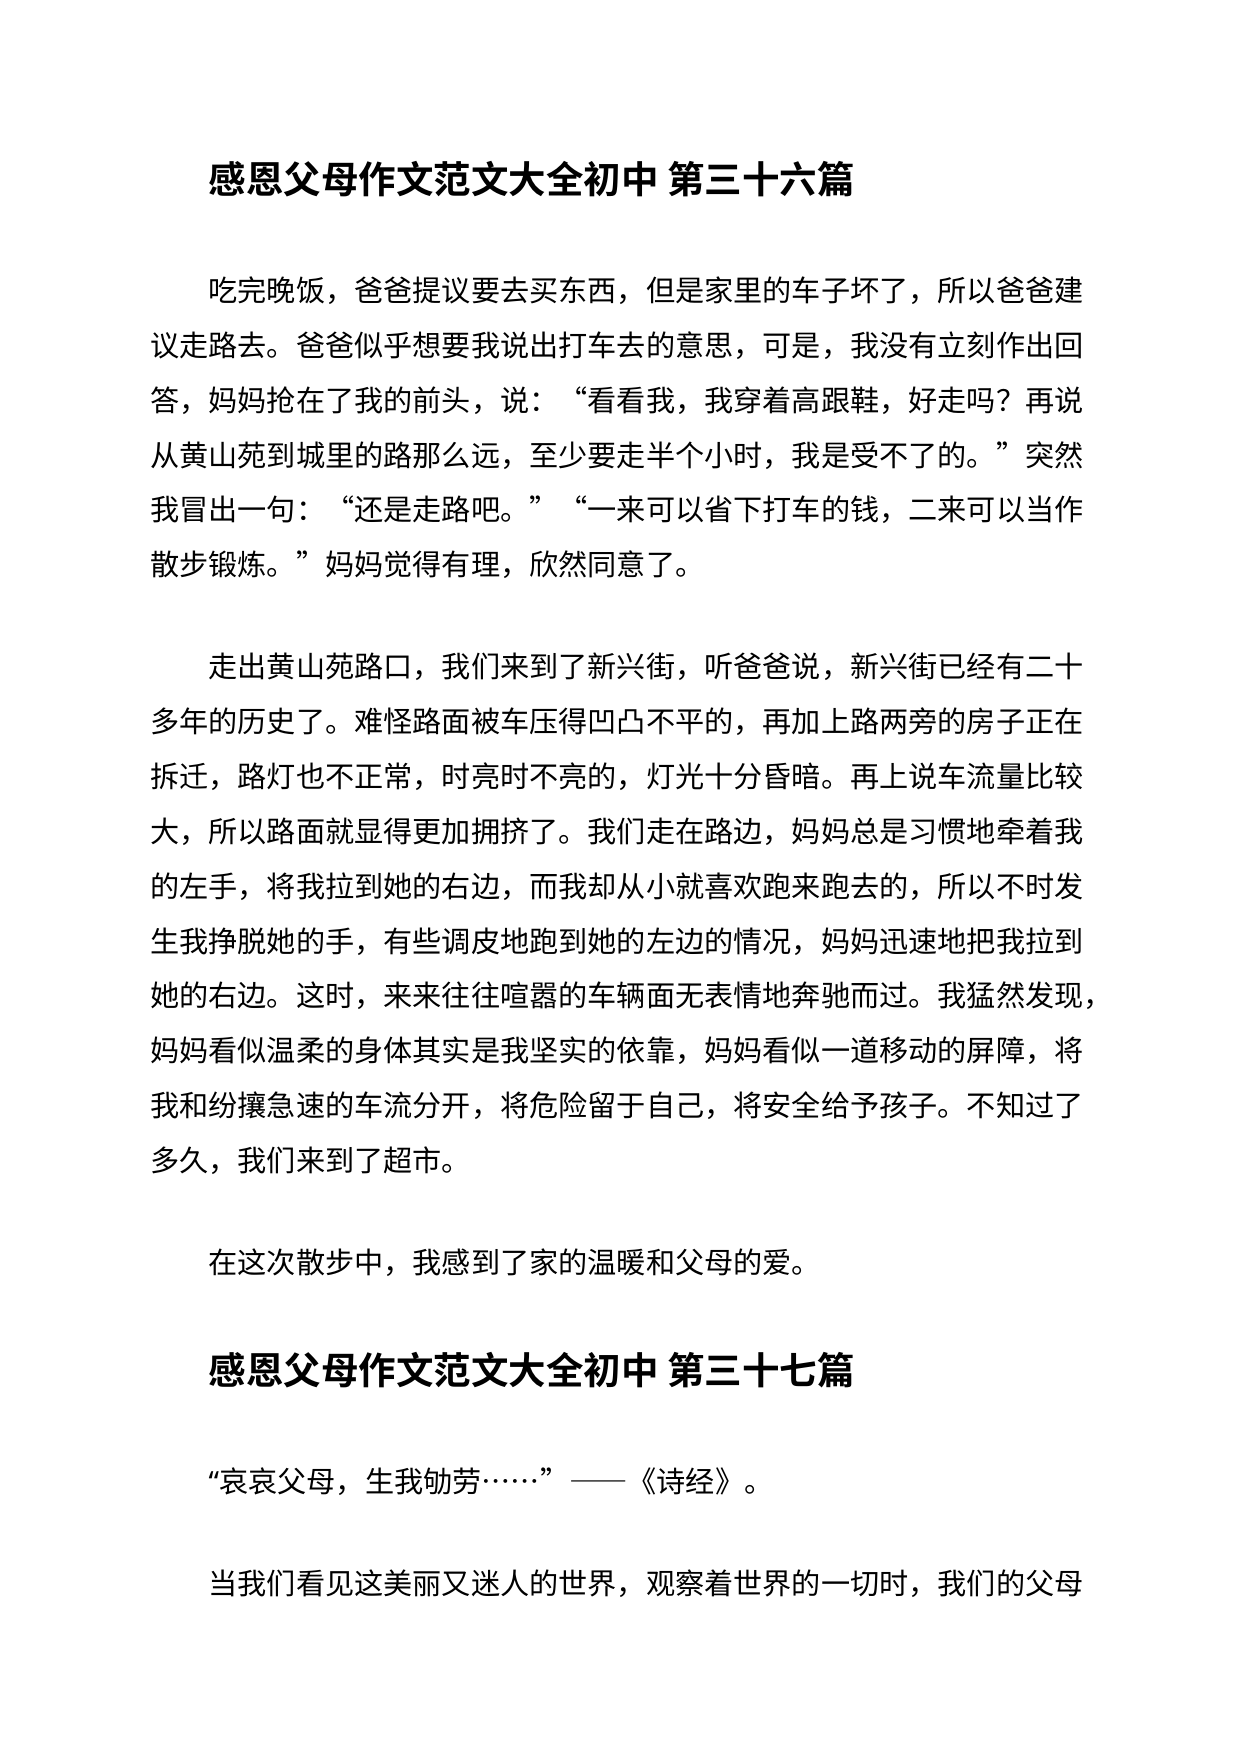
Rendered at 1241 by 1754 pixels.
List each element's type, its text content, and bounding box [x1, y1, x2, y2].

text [150, 1561, 1090, 1603]
text 感恩父母作文范文大全初中 第三十六篇 [150, 150, 1090, 204]
text 走出黄山苑路口，我们来到了新兴街，听爸爸说，新兴街已经有二十多年的历史了。难怪路面被车压得凹凸不平的，再加上路两旁的房子正在拆迁，路灯也不正常，时亮时不亮的，灯光十分昏暗。再上说车流量比较大，所以路面就显得更加拥挤了。我们走在路边，妈妈总是习惯地牵着我的左手，将我拉到她的右边，而我却从小就喜欢跑来跑去的，所以不时发生我挣脱她的手，有些调皮地跑到她的左边的情况，妈妈迅速地把我拉到她的右边。这时，来来往往喧嚣的车辆面无表情地奔驰而过。我猛然发现，妈妈看似温柔的身体其实是我坚实的依靠，妈妈看似一道移动的屏障，将我和纷攘急速的车流分开，将危险留于自己，将安全给予孩子。不知过了多久，我们来到了超市。 [150, 644, 1090, 1180]
text 感恩父母作文范文大全初中 第三十七篇 [150, 1341, 1090, 1396]
text “哀哀父母，生我劬劳……”——《诗经》。 [150, 1459, 1090, 1501]
text 在这次散步中，我感到了家的温暖和父母的爱。 [150, 1239, 1090, 1282]
text 吃完晚饭，爸爸提议要去买东西，但是家里的车子坏了，所以爸爸建议走路去。爸爸似乎想要我说出打车去的意思，可是，我没有立刻作出回答，妈妈抢在了我的前头，说：“看看我，我穿着高跟鞋，好走吗？再说从黄山苑到城里的路那么远，至少要走半个小时，我是受不了的。”突然我冒出一句：“还是走路吧。”“一来可以省下打车的钱，二来可以当作散步锻炼。”妈妈觉得有理，欣然同意了。 [150, 267, 1090, 584]
